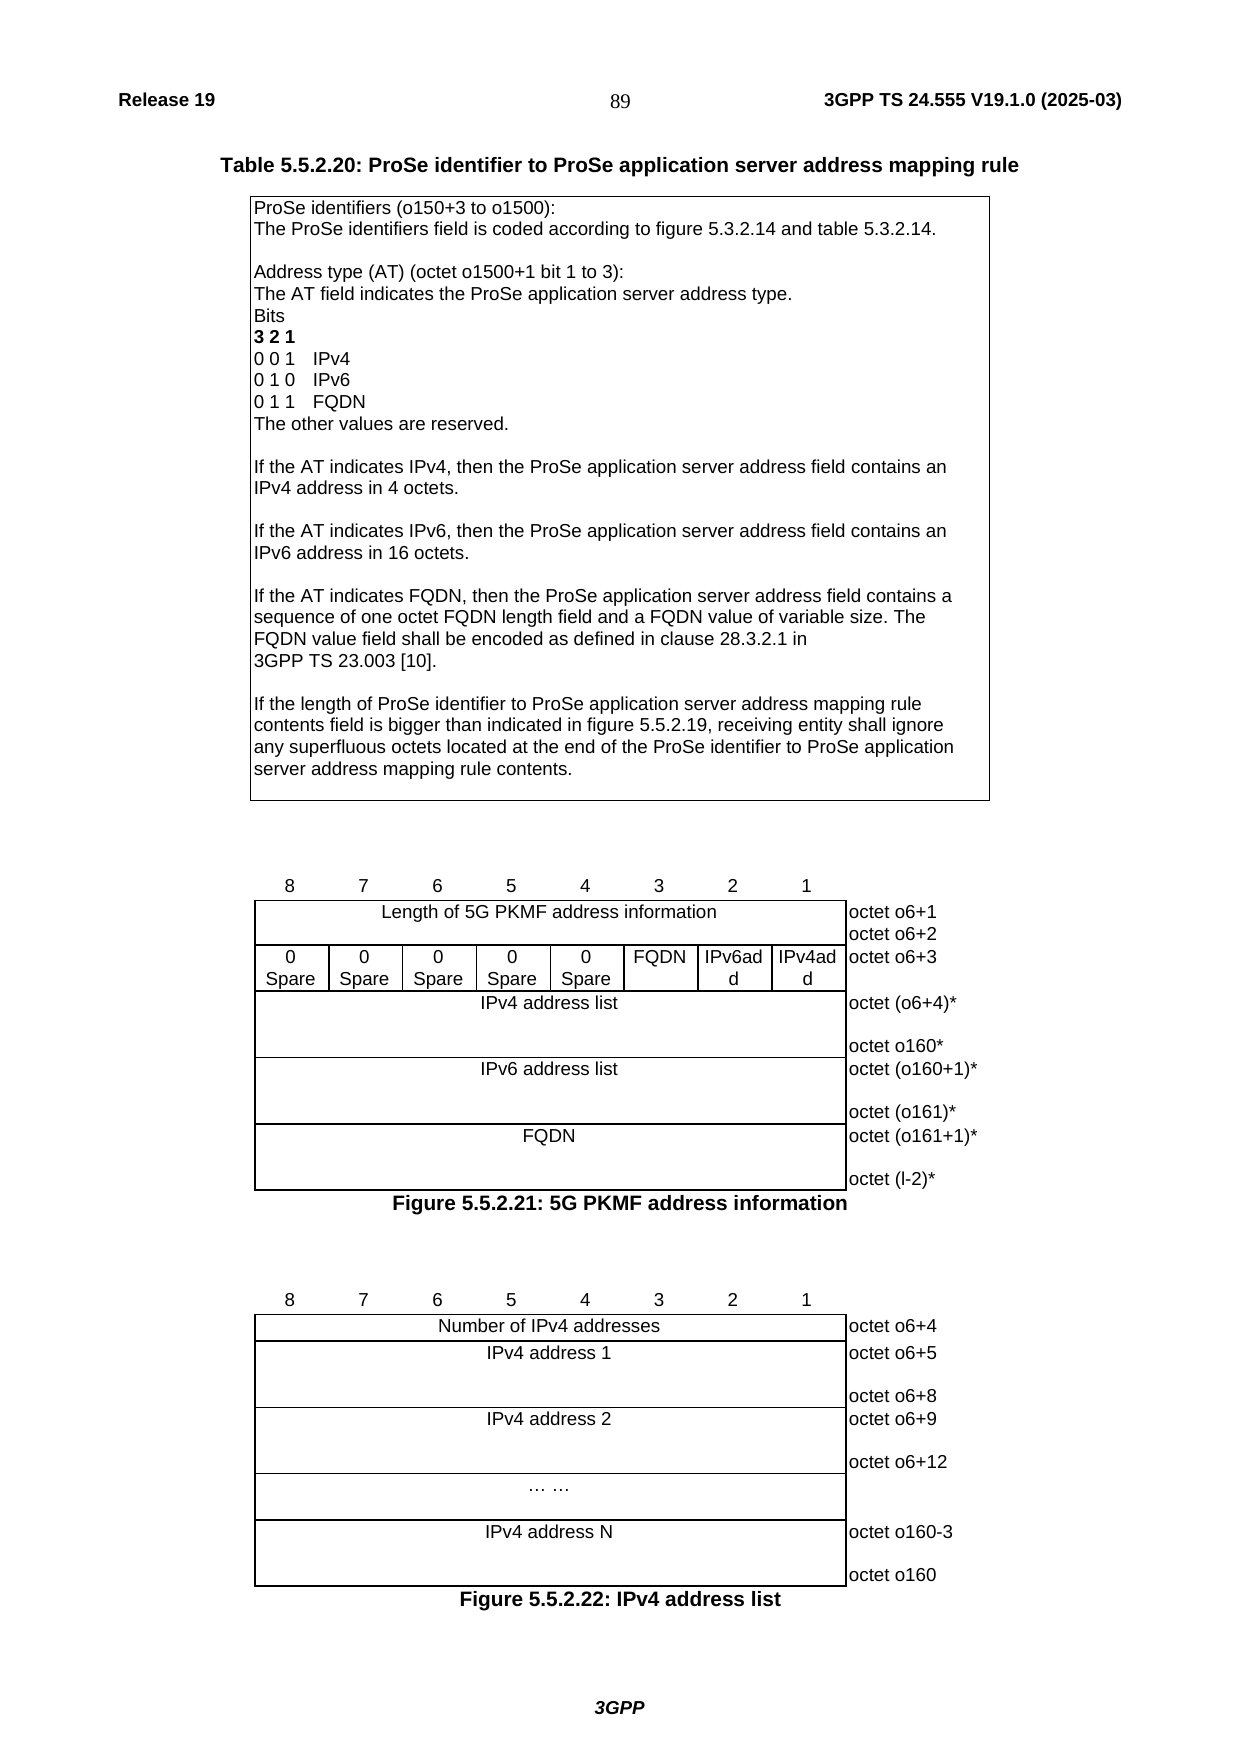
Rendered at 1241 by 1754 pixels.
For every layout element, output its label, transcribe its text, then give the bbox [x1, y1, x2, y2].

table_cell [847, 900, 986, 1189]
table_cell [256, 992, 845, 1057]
text Figure 5.5.2.21: 5G PKMF address information [118, 1191, 1122, 1215]
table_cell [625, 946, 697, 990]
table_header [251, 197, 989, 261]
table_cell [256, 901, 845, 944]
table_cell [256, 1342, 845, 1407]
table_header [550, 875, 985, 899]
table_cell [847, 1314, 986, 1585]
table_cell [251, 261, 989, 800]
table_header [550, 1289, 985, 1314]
text Figure 5.5.2.22: IPv4 address list [118, 1587, 1122, 1611]
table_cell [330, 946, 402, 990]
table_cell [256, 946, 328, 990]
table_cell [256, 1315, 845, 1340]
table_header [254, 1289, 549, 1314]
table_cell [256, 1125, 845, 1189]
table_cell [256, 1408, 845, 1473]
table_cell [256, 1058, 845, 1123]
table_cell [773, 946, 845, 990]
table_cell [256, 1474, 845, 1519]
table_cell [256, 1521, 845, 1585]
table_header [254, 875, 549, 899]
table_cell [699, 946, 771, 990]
text Table 5.5.2.20: ProSe identifier to ProSe application server address mapping rule [118, 153, 1122, 177]
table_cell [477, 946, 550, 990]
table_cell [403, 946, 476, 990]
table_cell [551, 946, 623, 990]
